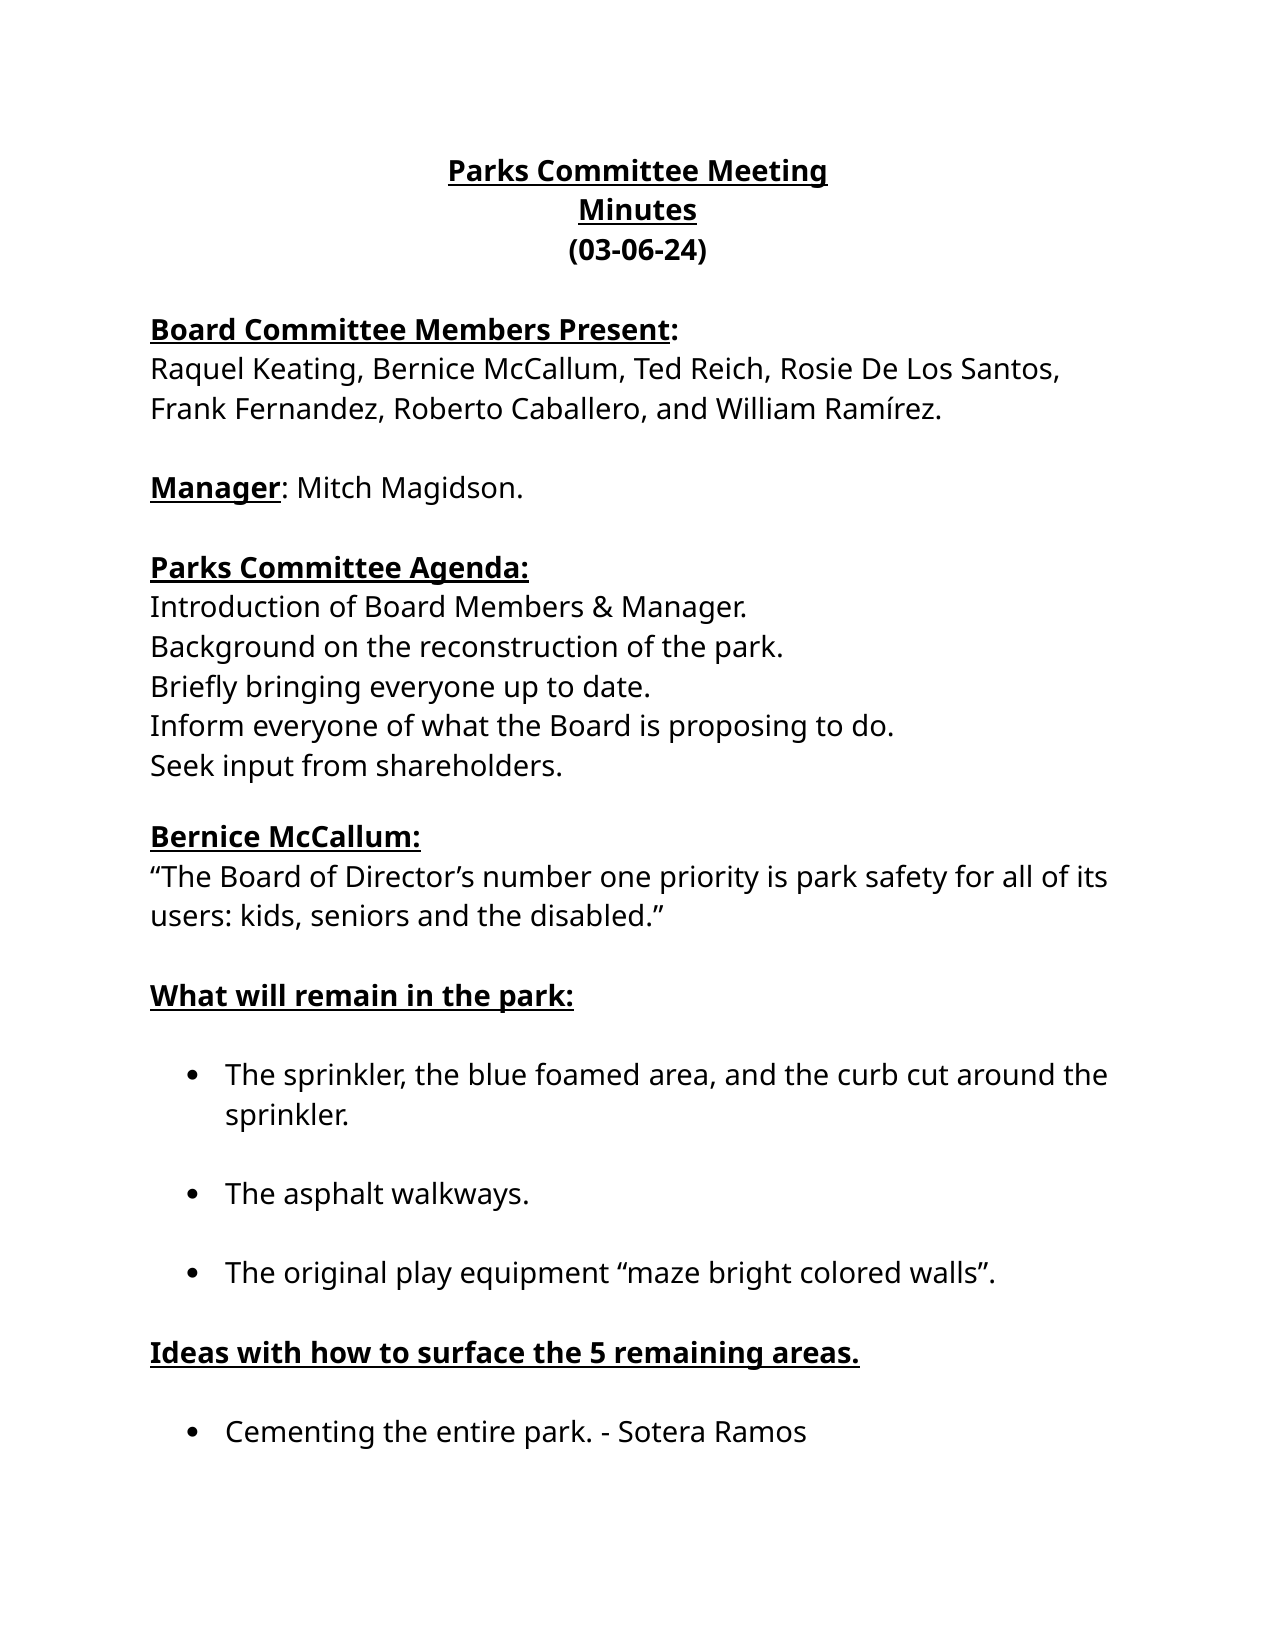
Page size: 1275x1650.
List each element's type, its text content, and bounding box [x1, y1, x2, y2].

text Introduction of Board Members & Manager. [150, 587, 1125, 626]
text Minutes [150, 190, 1125, 229]
list The original play equipment “maze bright colored walls”. [187, 1253, 1125, 1292]
text “The Board of Director’s number one priority is park safety for all of its users: kids, seniors and the disabled.” [150, 856, 1125, 935]
text Briefly bringing everyone up to date. [150, 666, 1125, 706]
list The sprinkler, the blue foamed area, and the curb cut around the sprinkler. [187, 1054, 1125, 1134]
text Parks Committee Agenda: [150, 547, 1125, 587]
text Bernice McCallum: [150, 816, 1125, 856]
text Seek input from shareholders. [150, 745, 1125, 785]
list Cementing the entire park. - Sotera Ramos [187, 1412, 1125, 1451]
text Background on the reconstruction of the park. [150, 626, 1125, 666]
text Manager: Mitch Magidson. [150, 467, 1125, 507]
text Ideas with how to surface the 5 remaining areas. [150, 1332, 1125, 1372]
list The asphalt walkways. [187, 1173, 1125, 1213]
text Board Committee Members Present: [150, 309, 1125, 348]
text What will remain in the park: [150, 975, 1125, 1015]
text (03-06-24) [150, 229, 1125, 269]
text Raquel Keating, Bernice McCallum, Ted Reich, Rosie De Los Santos, Frank Fernandez, Roberto Caballero, and William Ramírez. [150, 348, 1125, 428]
text Parks Committee Meeting [150, 150, 1125, 190]
text Inform everyone of what the Board is proposing to do. [150, 706, 1125, 745]
